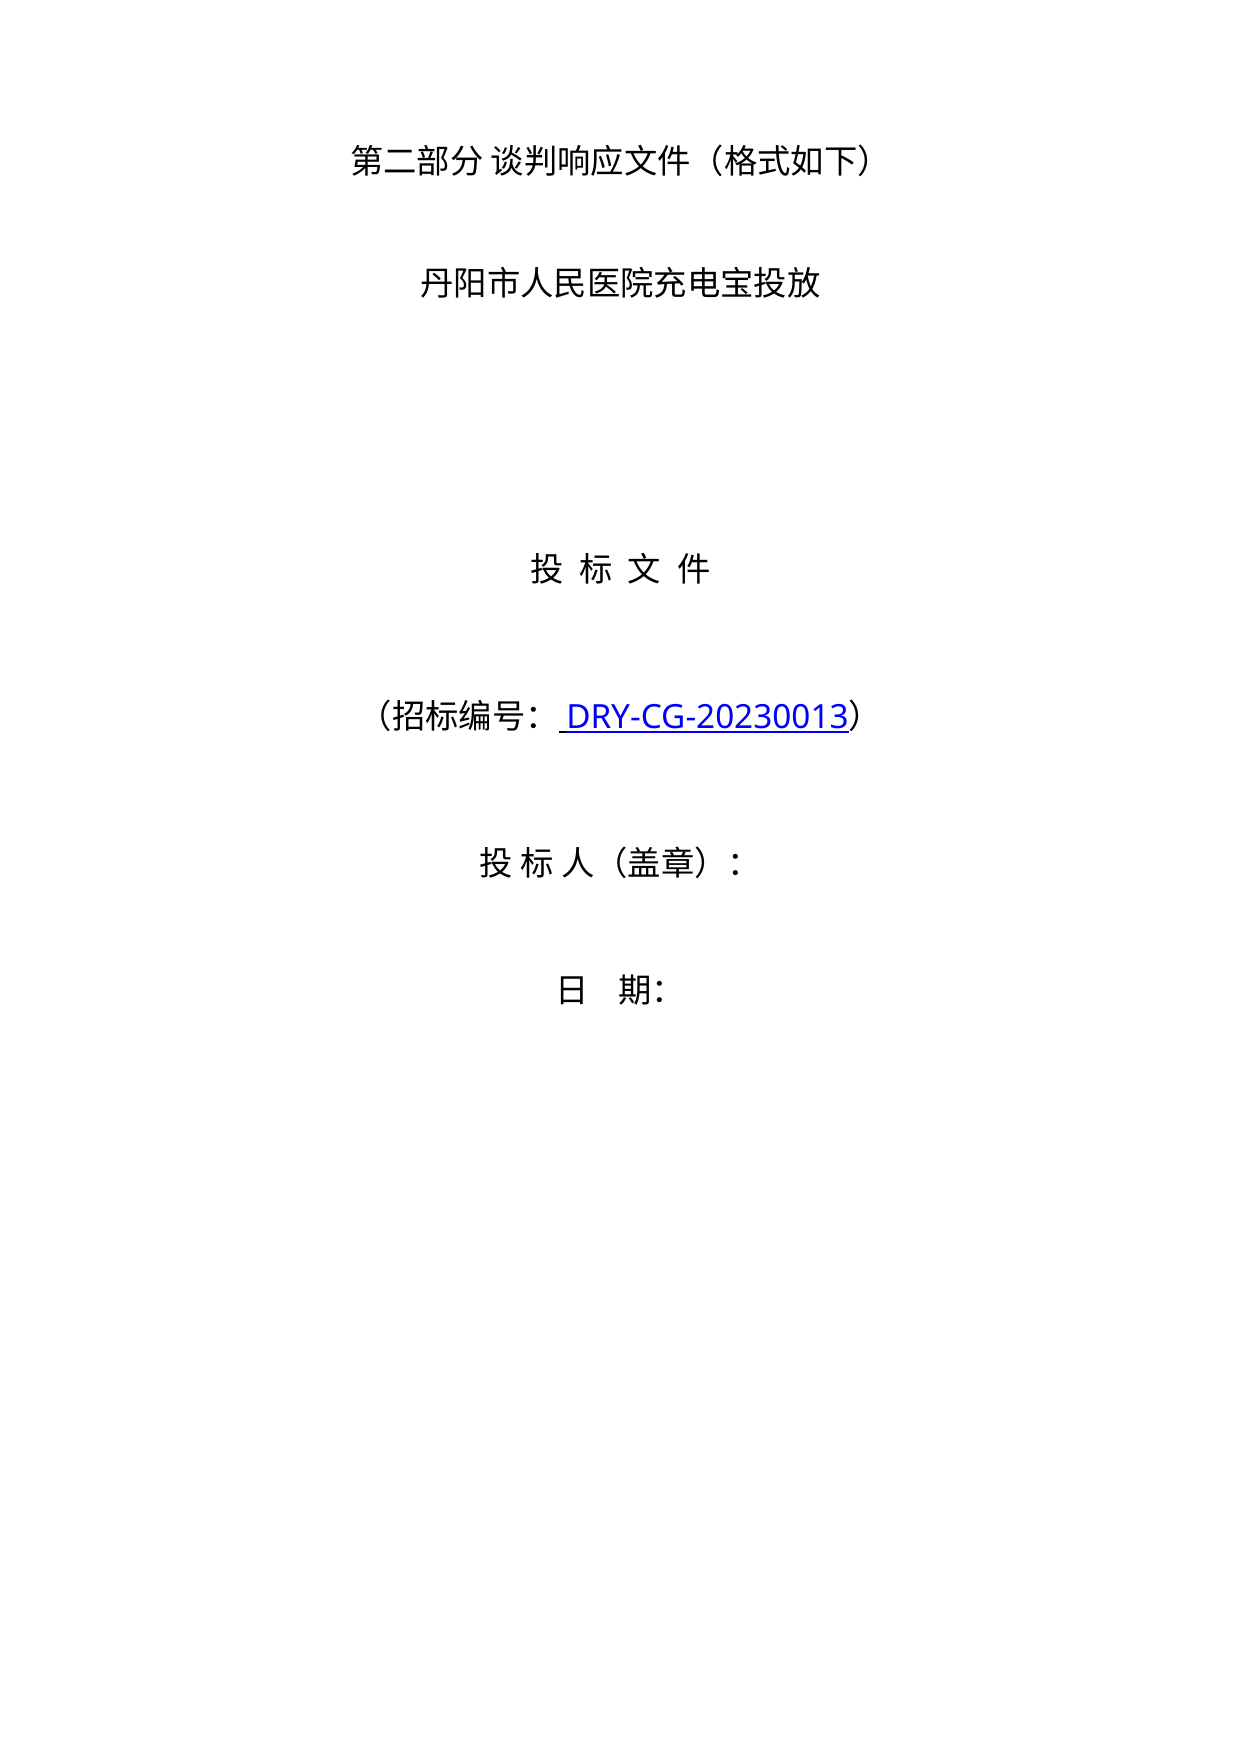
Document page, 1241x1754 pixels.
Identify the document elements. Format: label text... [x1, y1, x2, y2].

text （招标编号： DRY-CG-20230013） [187, 681, 1053, 746]
text 日 期： [187, 963, 1053, 1012]
text 投 标 人（盖章）： [187, 837, 1053, 885]
subtitle 第二部分 谈判响应文件（格式如下） [187, 126, 1053, 191]
text 投 标 文 件 [187, 542, 1053, 591]
text 丹阳市人民医院充电宝投放 [187, 256, 1053, 321]
